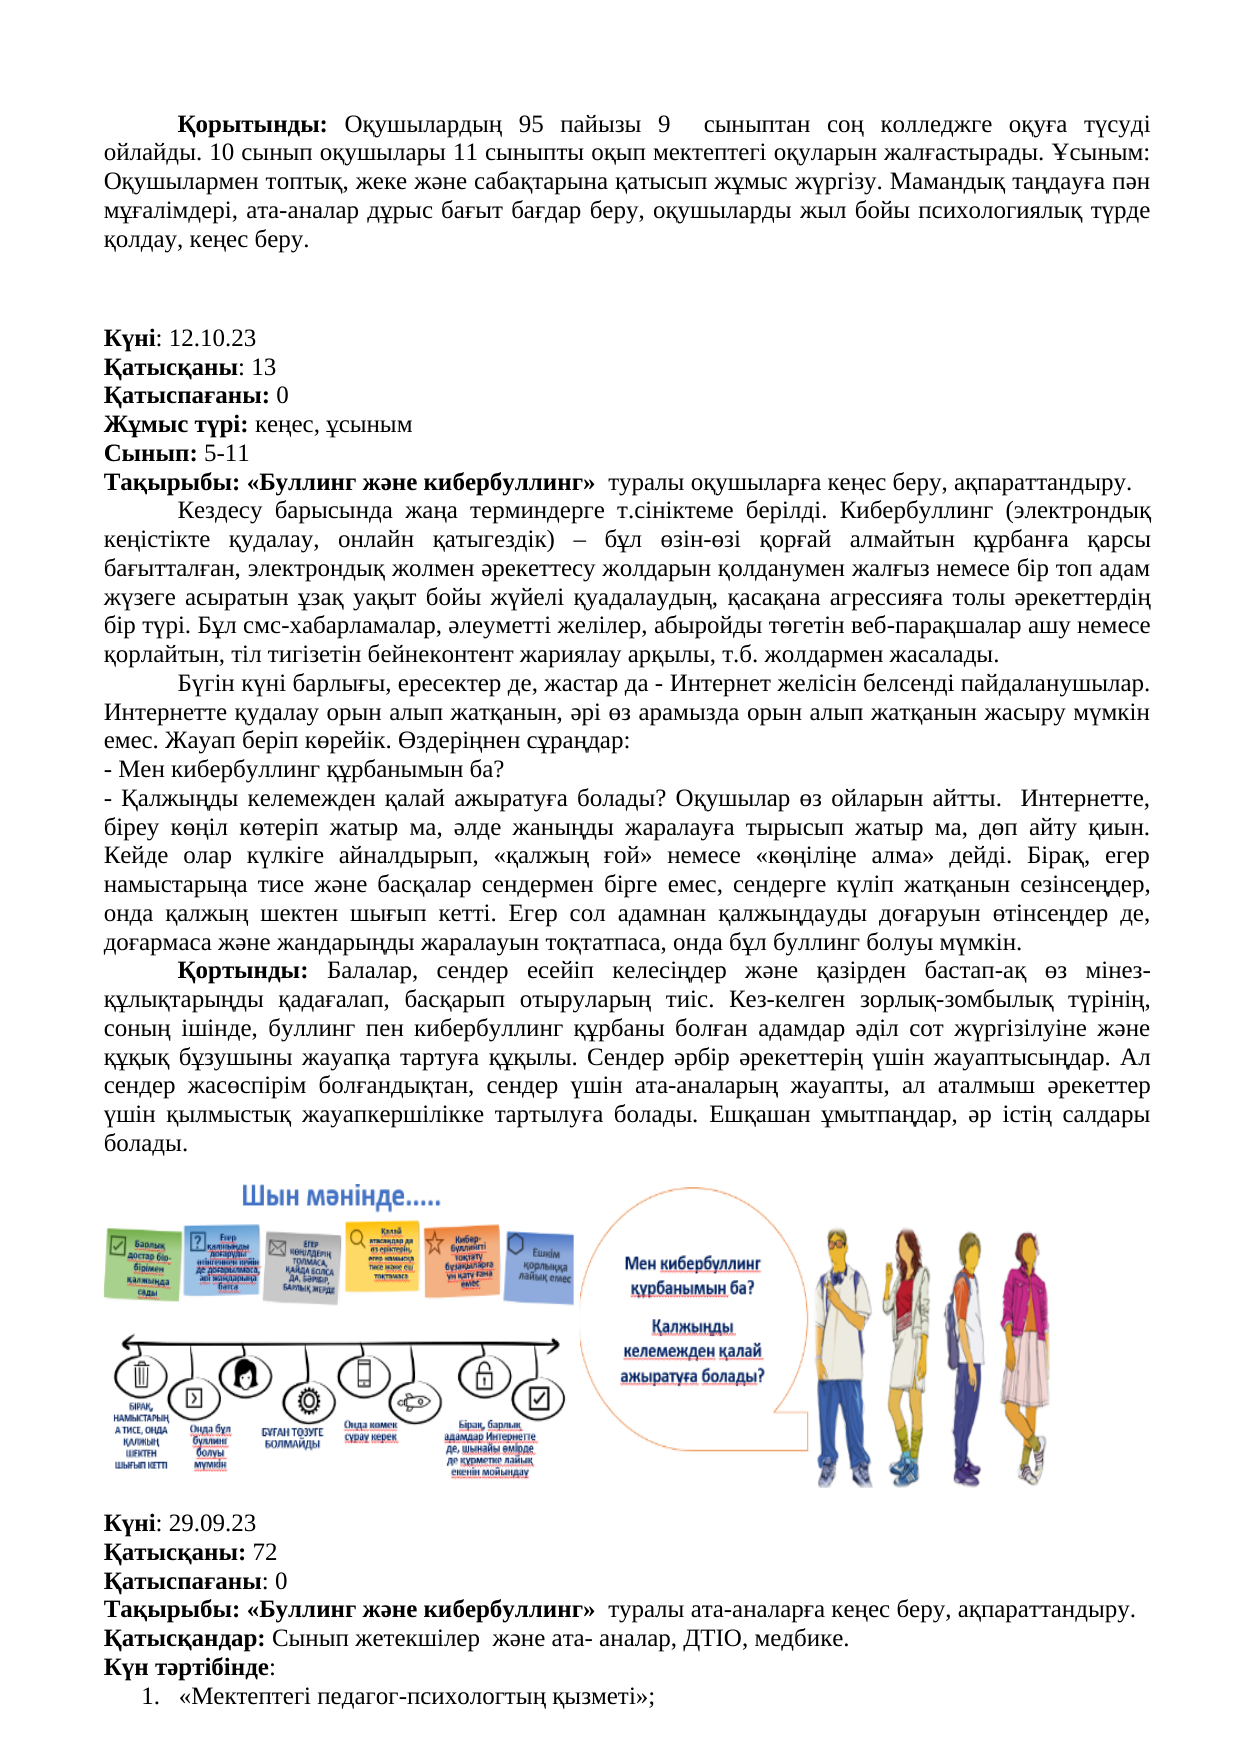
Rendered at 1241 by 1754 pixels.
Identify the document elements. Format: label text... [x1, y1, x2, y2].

text Кездесу барысында жаңа терминдерге т.сініктеме берілді. Кибербуллинг (электрондық кеңістікте қудалау, онлайн қатыгездік) – бұл өзін-өзі қорғай алмайтын құрбанға қарсы бағытталған, электрондық жолмен əрекеттесу жолдарын қолданумен жалғыз немесе бір топ адам жүзеге асыратын ұзақ уақыт бойы жүйелі қуадалаудың, қасақана агрессияға толы əрекеттердің бір түрі. Бұл смс-хабарламалар, əлеуметті желілер, абыройды төгетін веб-парақшалар ашу немесе қорлайтын, тіл тигізетін бейнеконтент жариялау арқылы, т.б. жолдармен жасалады. [103, 495, 1152, 668]
text Сынып: 5-11 [103, 438, 1152, 467]
text Қатысқаны: 13 [103, 352, 1152, 380]
text Тақырыбы: «Буллинг және кибербуллинг» туралы ата-аналарға кеңес беру, ақпараттандыру. [103, 1594, 1152, 1623]
text - Мен кибербуллинг құрбанымын ба? [103, 754, 1152, 783]
text Бүгін күні барлығы, ересектер де, жастар да - Интернет желісін белсенді пайдаланушылар. Интернетте қудалау орын алып жатқанын, əрі өз арамызда орын алып жатқанын жасыру мүмкін емес. Жауап беріп көрейік. Өздеріңнен сұраңдар: [103, 668, 1152, 754]
text Күні: 12.10.23 [103, 323, 1152, 352]
text Қатысқандар: Сынып жетекшілер және ата- аналар, ДТІО, медбике. [103, 1623, 1152, 1652]
text - Қалжыңды келемежден қалай ажыратуға болады? Оқушылар өз ойларын айтты. Интернетте, біреу көңіл көтеріп жатыр ма, əлде жаныңды жаралауға тырысып жатыр ма, дөп айту қиын. Кейде олар күлкіге айналдырып, «қалжың ғой» немесе «көңіліңе алма» дейді. Бірақ, егер намыстарыңа тисе жəне басқалар сендермен бірге емес, сендерге күліп жатқанын сезінсеңдер, онда қалжың шектен шығып кетті. Егер сол адамнан қалжыңдауды доғаруын өтінсеңдер де, доғармаса жəне жандарыңды жаралауын тоқтатпаса, онда бұл буллинг болуы мүмкін. [103, 783, 1152, 955]
text Қатыспағаны: 0 [103, 1566, 1152, 1594]
list «Мектептегі педагог-психологтың қызметі»; [141, 1681, 1152, 1709]
text Тақырыбы: «Буллинг және кибербуллинг» туралы оқушыларға кеңес беру, ақпараттандыру. [103, 467, 1152, 495]
text Күн тәртібінде: [103, 1652, 1152, 1681]
text Қорытынды: Оқушылардың 95 пайызы 9 сыныптан соң колледжге оқуға түсуді ойлайды. 10 сынып оқушылары 11 сыныпты оқып мектептегі оқуларын жалғастырады. Ұсыным: Оқушылармен топтық, жеке және сабақтарына қатысып жұмыс жүргізу. Мамандық таңдауға пән мұғалімдері, ата-аналар дұрыс бағыт бағдар беру, оқушыларды жыл бойы психологиялық түрде қолдау, кеңес беру. [103, 109, 1152, 252]
text Күні: 29.09.23 [103, 1508, 1152, 1537]
text Қортынды: Балалар, сендер есейіп келесіңдер жəне қазірден бастап-ақ өз мінез-құлықтарыңды қадағалап, басқарып отыруларың тиіс. Кез-келген зорлық-зомбылық түрінің, соның ішінде, буллинг пен кибербуллинг құрбаны болған адамдар əділ сот жүргізілуіне жəне құқық бұзушыны жауапқа тартуға құқылы. Сендер əрбір əрекеттерің үшін жауаптысыңдар. Ал сендер жасөспірім болғандықтан, сендер үшін ата-аналарың жауапты, ал аталмыш əрекеттер үшін қылмыстық жауапкершілікке тартылуға болады. Ешқашан ұмытпаңдар, əр істің салдары болады. [103, 955, 1152, 1157]
text Жұмыс түрі: кеңес, ұсыным [103, 409, 1152, 438]
text Қатысқаны: 72 [103, 1537, 1152, 1566]
text Қатыспағаны: 0 [103, 380, 1152, 409]
